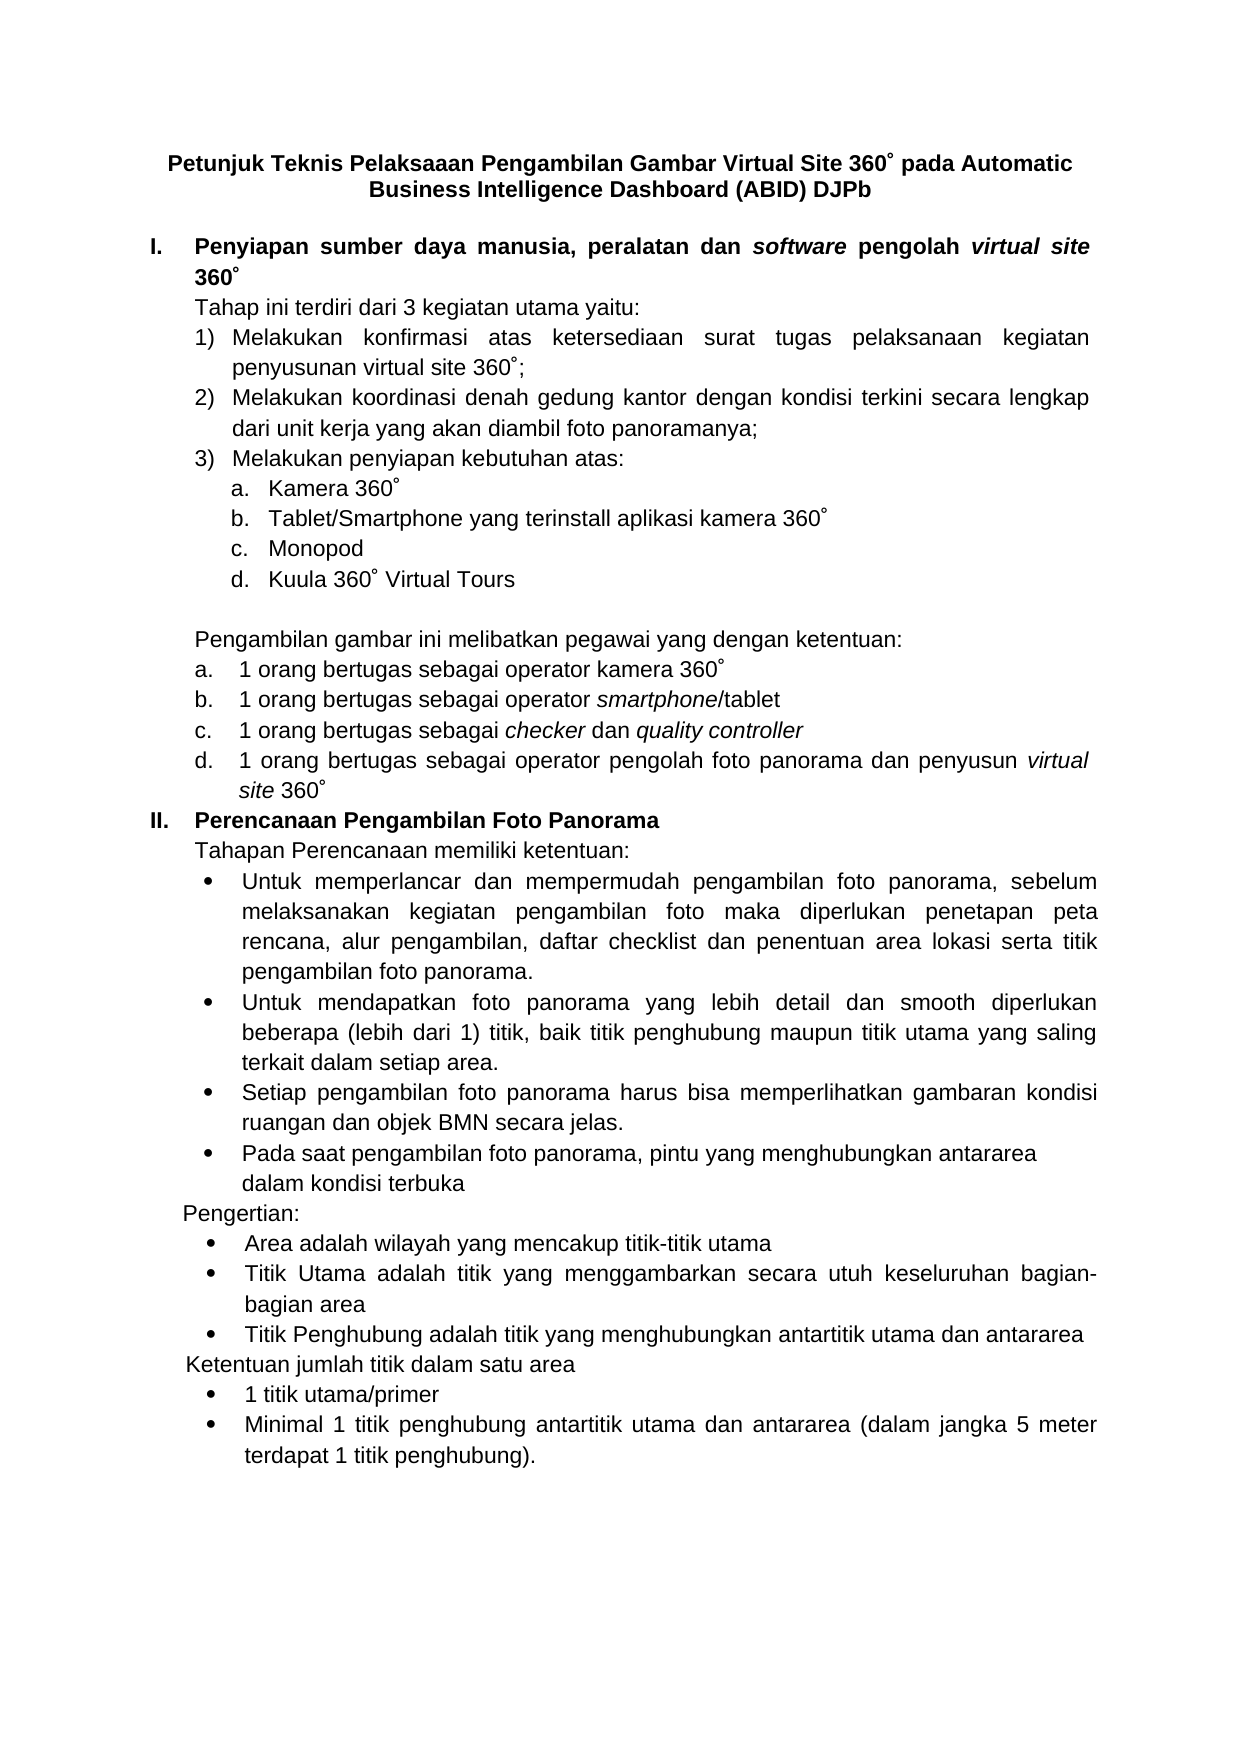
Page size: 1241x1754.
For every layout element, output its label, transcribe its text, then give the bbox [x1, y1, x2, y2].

list Monopod [231, 535, 1090, 562]
list Kuula 360˚ Virtual Tours [231, 566, 1090, 592]
list Titik Penghubung adalah titik yang menghubungkan antartitik utama dan antararea [207, 1321, 1098, 1347]
list 1 orang bertugas sebagai operator kamera 360˚ [194, 656, 1090, 682]
list Untuk mendapatkan foto panorama yang lebih detail dan smooth diperlukan beberapa (lebih dari 1) titik, baik titik penghubung maupun titik utama yang saling terkait dalam setiap area. [204, 988, 1098, 1075]
list Tahapan Perencanaan memiliki ketentuan: [194, 837, 1090, 864]
list Untuk memperlancar dan mempermudah pengambilan foto panorama, sebelum melaksanakan kegiatan pengambilan foto maka diperlukan penetapan peta rencana, alur pengambilan, daftar checklist dan penentuan area lokasi serta titik pengambilan foto panorama. [204, 868, 1098, 984]
list Setiap pengambilan foto panorama harus bisa memperlihatkan gambaran kondisi ruangan dan objek BMN secara jelas. [204, 1079, 1098, 1136]
list 1 titik utama/primer [207, 1381, 1098, 1407]
text Ketentuan jumlah titik dalam satu area [185, 1351, 1098, 1377]
list Melakukan koordinasi denah gedung kantor dengan kondisi terkini secara lengkap dari unit kerja yang akan diambil foto panoramanya; [194, 384, 1090, 441]
list Pada saat pengambilan foto panorama, pintu yang menghubungkan antararea dalam kondisi terbuka [204, 1139, 1098, 1196]
list Melakukan konfirmasi atas ketersediaan surat tugas pelaksanaan kegiatan penyusunan virtual site 360˚; [194, 324, 1090, 380]
text Pengambilan gambar ini melibatkan pegawai yang dengan ketentuan: [194, 626, 1090, 652]
list Penyiapan sumber daya manusia, peralatan dan software pengolah virtual site 360˚ [150, 233, 1090, 290]
list Tahap ini terdiri dari 3 kegiatan utama yaitu: [194, 294, 1090, 320]
list Area adalah wilayah yang mencakup titik-titik utama [207, 1230, 1098, 1256]
list Minimal 1 titik penghubung antartitik utama dan antararea (dalam jangka 5 meter terdapat 1 titik penghubung). [207, 1411, 1098, 1468]
list Melakukan penyiapan kebutuhan atas: [194, 445, 1090, 471]
list 1 orang bertugas sebagai checker dan quality controller [194, 717, 1090, 743]
list Titik Utama adalah titik yang menggambarkan secara utuh keseluruhan bagian-bagian area [207, 1260, 1098, 1317]
text Petunjuk Teknis Pelaksaaan Pengambilan Gambar Virtual Site 360˚ pada Automatic Business Intelligence Dashboard (ABID) DJPb [150, 150, 1090, 203]
list Perencanaan Pengambilan Foto Panorama [150, 807, 1090, 833]
list Kamera 360˚ [231, 475, 1090, 501]
list 1 orang bertugas sebagai operator smartphone/tablet [194, 686, 1090, 713]
text Pengertian: [182, 1200, 1098, 1226]
list 1 orang bertugas sebagai operator pengolah foto panorama dan penyusun virtual site 360˚ [194, 747, 1090, 803]
list Tablet/Smartphone yang terinstall aplikasi kamera 360˚ [231, 505, 1090, 531]
